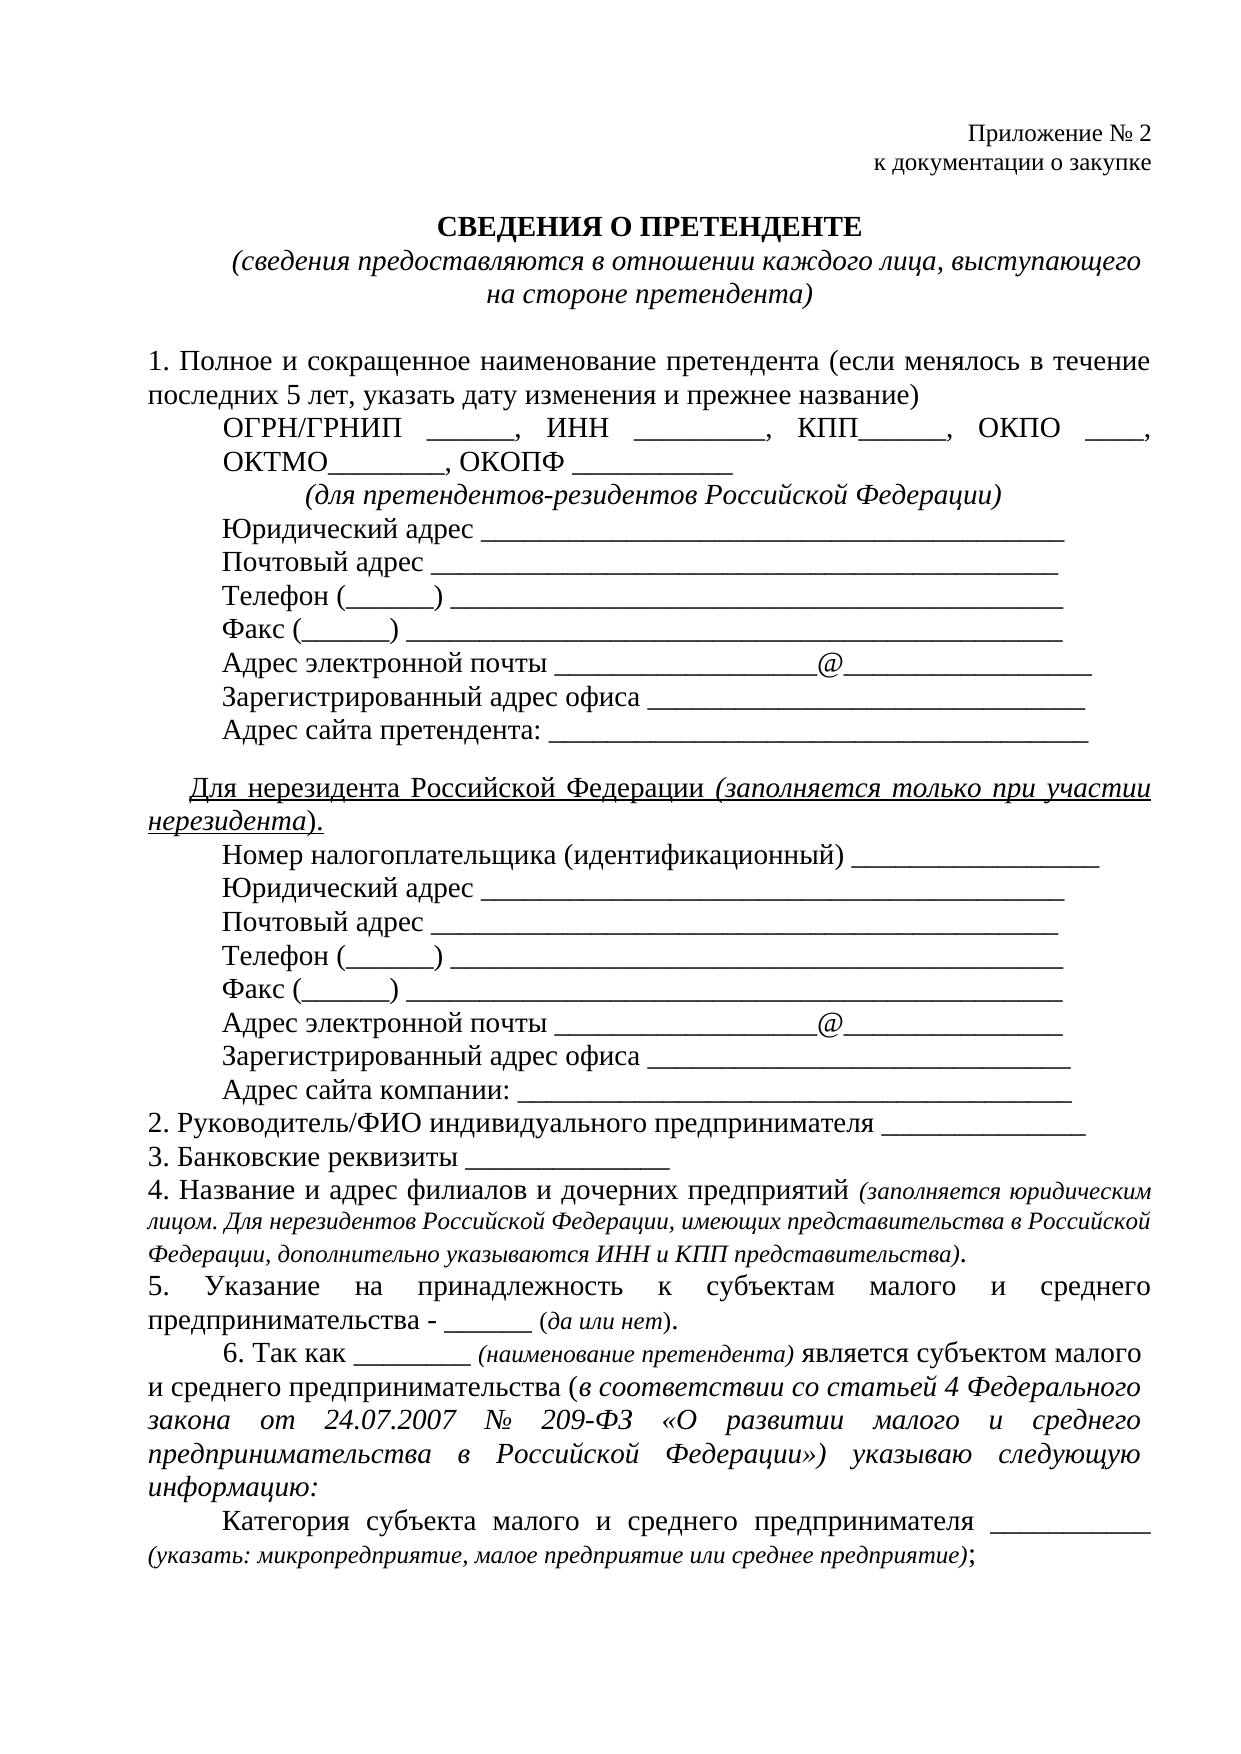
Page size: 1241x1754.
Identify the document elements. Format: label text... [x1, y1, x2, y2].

text 6. Так как ________ (наименование претендента) является субъектом малого и среднего предпринимательства (в соответствии со статьей 4 Федерального закона от 24.07.2007 № 209-ФЗ «О развитии малого и среднего предпринимательства в Российской Федерации») указываю следующую информацию: [148, 1335, 1142, 1503]
text Приложение № 2 [148, 118, 1152, 147]
text Юридический адрес ________________________________________ [148, 511, 1152, 544]
text Почтовый адрес ___________________________________________ [148, 544, 1152, 578]
text Юридический адрес ________________________________________ [148, 871, 1152, 904]
text 2. Руководитель/ФИО индивидуального предпринимателя ______________ [148, 1105, 1152, 1139]
text (сведения предоставляются в отношении каждого лица, выступающего на стороне претендента) [148, 243, 1152, 310]
text 1. Полное и сокращенное наименование претендента (если менялось в течение последних 5 лет, указать дату изменения и прежнее название) [148, 343, 1152, 410]
text Факс (______) _____________________________________________ [148, 971, 1152, 1005]
text Для нерезидента Российской Федерации (заполняется только при участии нерезидента). [148, 770, 1152, 837]
text Адрес сайта компании: ______________________________________ [148, 1072, 1152, 1105]
text Телефон (______) __________________________________________ [148, 578, 1152, 612]
text Адрес сайта претендента: _____________________________________ [148, 712, 1152, 746]
text СВЕДЕНИЯ О ПРЕТЕНДЕНТЕ [148, 209, 1152, 243]
text Факс (______) _____________________________________________ [148, 612, 1152, 645]
text Зарегистрированный адрес офиса ______________________________ [148, 679, 1152, 712]
text Номер налогоплательщика (идентификационный) _________________ [148, 837, 1152, 871]
text Зарегистрированный адрес офиса _____________________________ [148, 1038, 1152, 1072]
text к документации о закупке [148, 147, 1152, 176]
text Телефон (______) __________________________________________ [148, 938, 1152, 971]
text ОГРН/ГРНИП ______, ИНН _________, КПП______, ОКПО ____, ОКТМО________, ОКОПФ ___________ [223, 410, 1152, 477]
text Почтовый адрес ___________________________________________ [148, 904, 1152, 938]
text 5. Указание на принадлежность к субъектам малого и среднего предпринимательства - ______ (да или нет). [148, 1268, 1152, 1335]
text Категория субъекта малого и среднего предпринимателя ___________ (указать: микропредприятие, малое предприятие или среднее предприятие); [148, 1503, 1152, 1570]
text Адрес электронной почты __________________@_________________ [148, 645, 1152, 679]
text 3. Банковские реквизиты ______________ [148, 1139, 1152, 1172]
text 4. Название и адрес филиалов и дочерних предприятий (заполняется юридическим лицом. Для нерезидентов Российской Федерации, имеющих представительства в Российской Федерации, дополнительно указываются ИНН и КПП представительства). [148, 1172, 1152, 1268]
text (для претендентов-резидентов Российской Федерации) [148, 477, 1152, 511]
text Адрес электронной почты __________________@_______________ [148, 1005, 1152, 1038]
